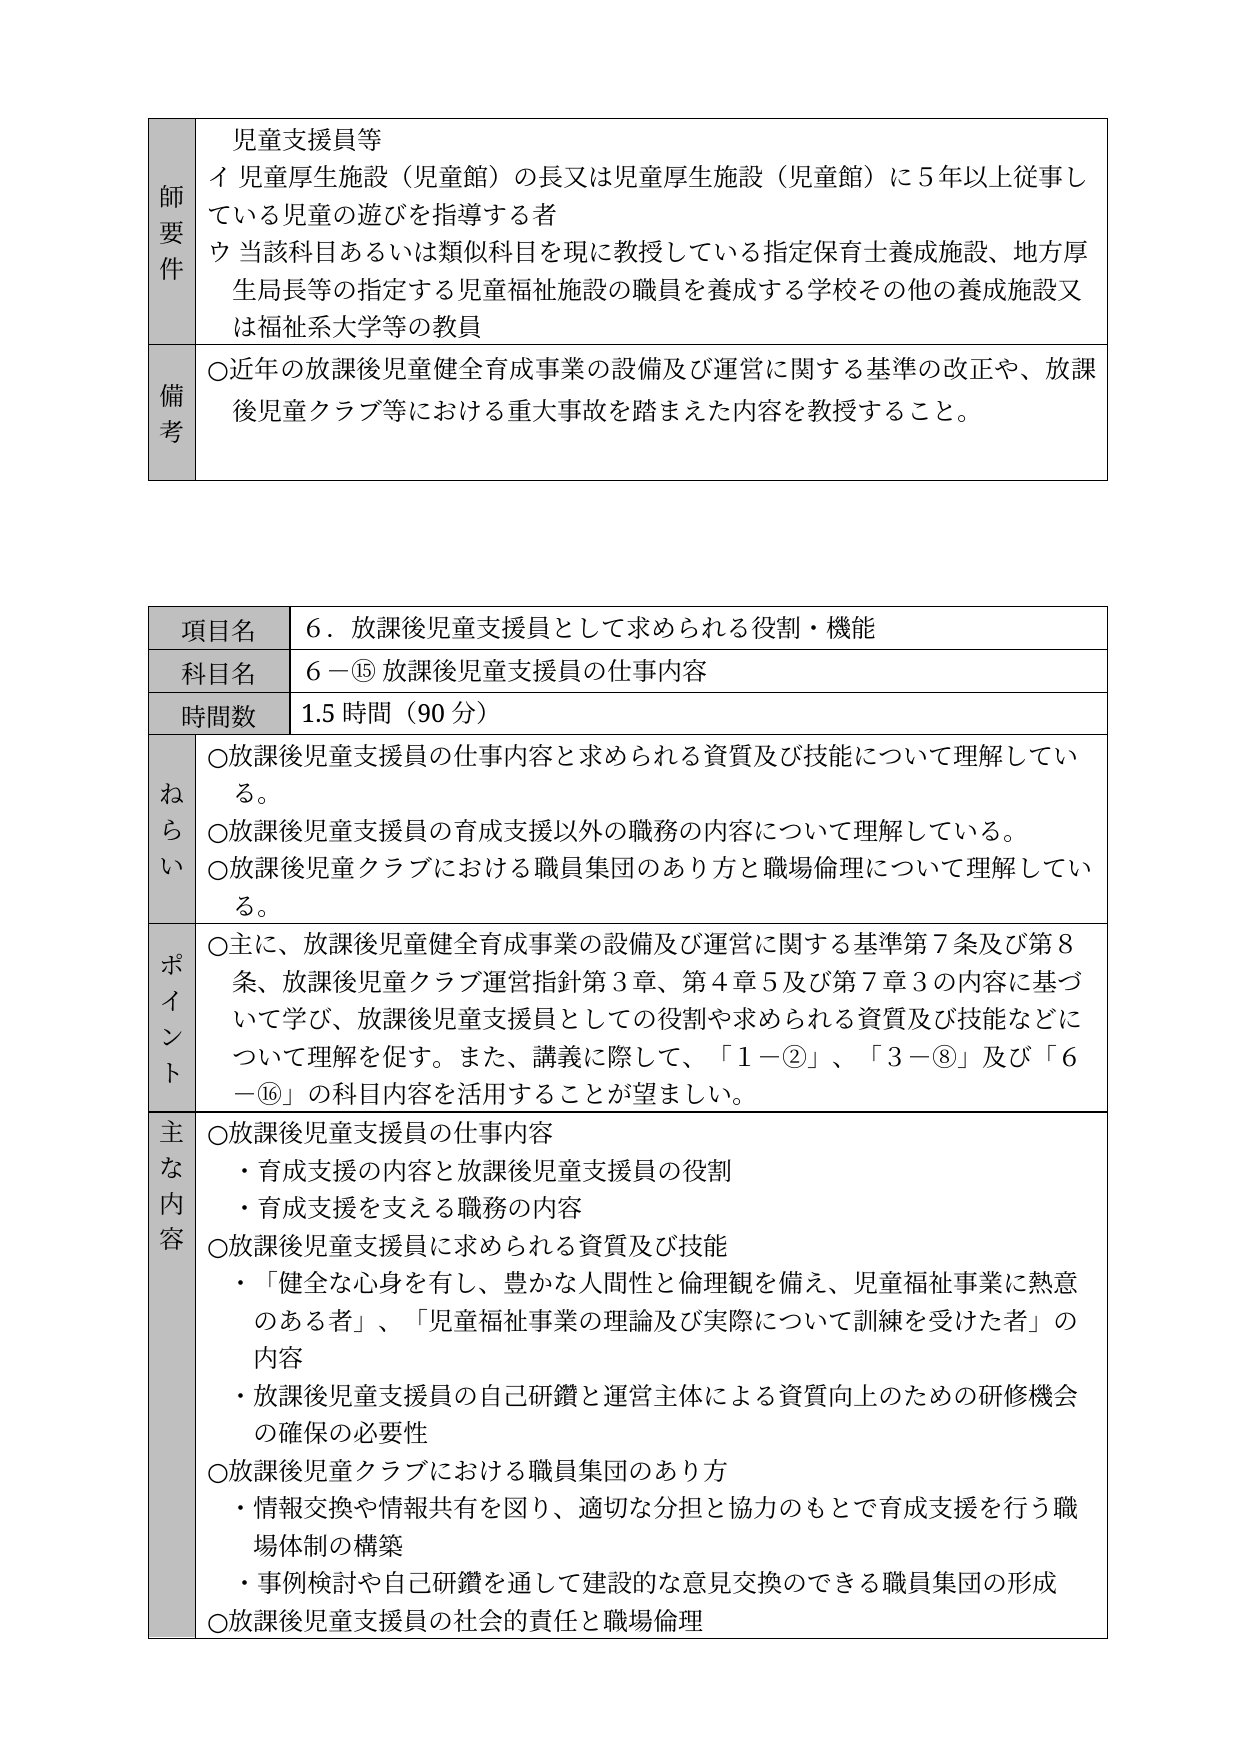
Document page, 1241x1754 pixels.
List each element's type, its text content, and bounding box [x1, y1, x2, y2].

table_cell ○放課後児童支援員の仕事内容と求められる資質及び技能について理解している。 ○放課後児童支援員の育成支援以外の職務の内容について理解している。 ○放課後児童クラブにおける職員集団のあり方と職場倫理について理解している。 [196, 735, 1107, 923]
table_cell 主な内容 [149, 1113, 195, 1637]
table_header ６．放課後児童支援員として求められる役割・機能 [291, 607, 1107, 649]
table_cell ○近年の放課後児童健全育成事業の設備及び運営に関する基準の改正や、放課後児童クラブ等における重大事故を踏まえた内容を教授すること。 [196, 345, 1107, 480]
table_cell 科目名 [149, 650, 289, 692]
table_cell 1.5 時間（90 分） [291, 693, 1107, 734]
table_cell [196, 1113, 1107, 1637]
table_cell ６－⑮ 放課後児童支援員の仕事内容 [291, 650, 1107, 692]
table_cell ポイント [149, 924, 195, 1111]
table_cell 講師要件 [149, 119, 195, 344]
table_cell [196, 119, 1107, 344]
table_cell 備考 [149, 345, 195, 480]
table_header 項目名 [149, 607, 289, 649]
table_cell 時間数 [149, 693, 289, 734]
table_cell ○主に、放課後児童健全育成事業の設備及び運営に関する基準第７条及び第８条、放課後児童クラブ運営指針第３章、第４章５及び第７章３の内容に基づいて学び、放課後児童支援員としての役割や求められる資質及び技能などについて理解を促す。また、講義に際して、「１－②」、「３－⑧」及び「６－⑯」の科目内容を活用することが望ましい。 [196, 924, 1107, 1111]
table_cell ねらい [149, 735, 195, 923]
